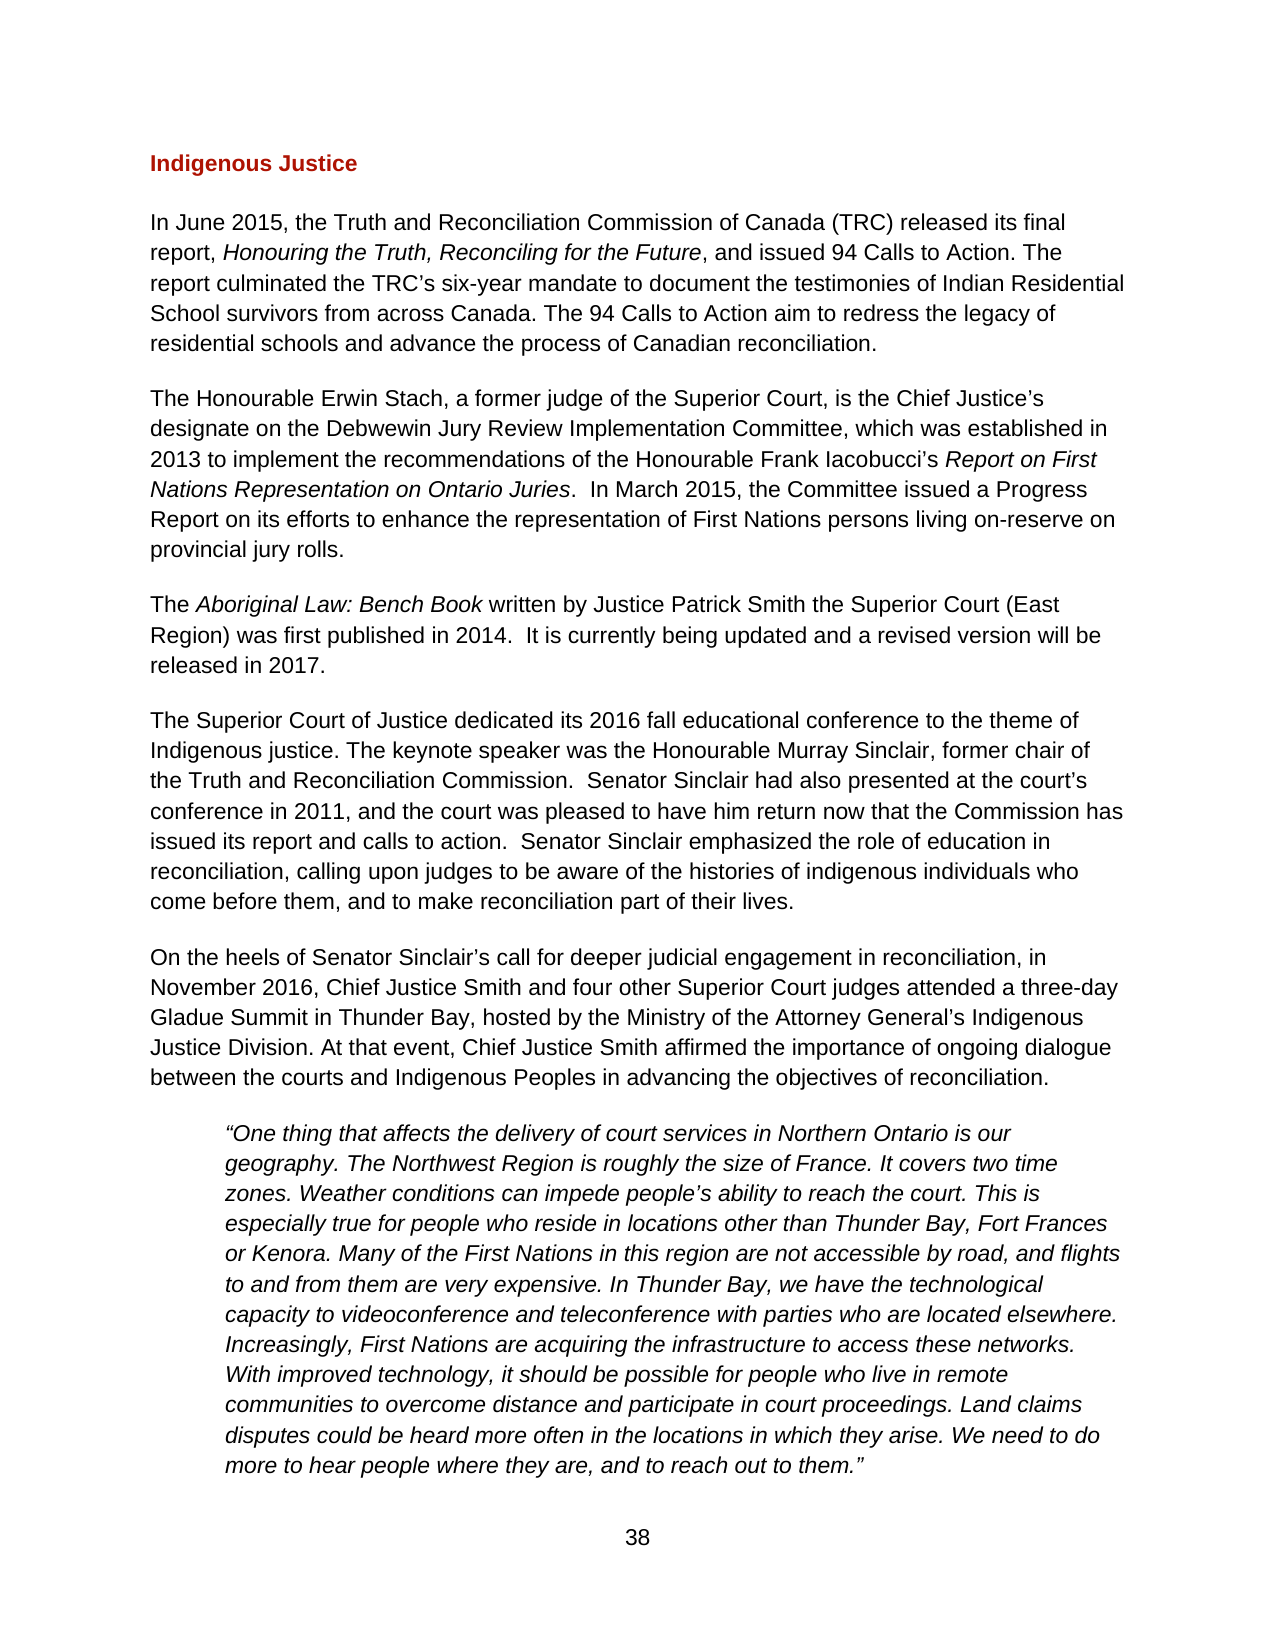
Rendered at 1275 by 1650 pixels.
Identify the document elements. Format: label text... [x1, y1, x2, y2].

text In June 2015, the Truth and Reconciliation Commission of Canada (TRC) released its final report, Honouring the Truth, Reconciling for the Future, and issued 94 Calls to Action. The report culminated the TRC’s six-year mandate to document the testimonies of Indian Residential School survivors from across Canada. The 94 Calls to Action aim to redress the legacy of residential schools and advance the process of Canadian reconciliation. [150, 209, 1125, 356]
text “One thing that affects the delivery of court services in Northern Ontario is our geography. The Northwest Region is roughly the size of France. It covers two time zones. Weather conditions can impede people’s ability to reach the court. This is especially true for people who reside in locations other than Thunder Bay, Fort Frances or Kenora. Many of the First Nations in this region are not accessible by road, and flights to and from them are very expensive. In Thunder Bay, we have the technological capacity to videoconference and teleconference with parties who are located elsewhere. Increasingly, First Nations are acquiring the infrastructure to access these networks. With improved technology, it should be possible for people who live in remote communities to overcome distance and participate in court proceedings. Land claims disputes could be heard more often in the locations in which they arise. We need to do more to hear people where they are, and to reach out to them.” [225, 1119, 1125, 1478]
text On the heels of Senator Sinclair’s call for deeper judicial engagement in reconciliation, in November 2016, Chief Justice Smith and four other Superior Court judges attended a three-day Gladue Summit in Thunder Bay, hosted by the Ministry of the Attorney General’s Indigenous Justice Division. At that event, Chief Justice Smith affirmed the importance of ongoing dialogue between the courts and Indigenous Peoples in advancing the objectives of reconciliation. [150, 943, 1125, 1091]
text The Aboriginal Law: Bench Book written by Justice Patrick Smith the Superior Court (East Region) was first published in 2014. It is currently being updated and a revised version will be released in 2017. [150, 591, 1125, 678]
subtitle Indigenous Justice [150, 150, 1125, 176]
text The Honourable Erwin Stach, a former judge of the Superior Court, is the Chief Justice’s designate on the Debwewin Jury Review Implementation Committee, which was established in 2013 to implement the recommendations of the Honourable Frank Iacobucci’s Report on First Nations Representation on Ontario Juries. In March 2015, the Committee issued a Progress Report on its efforts to enhance the representation of First Nations persons living on-reserve on provincial jury rolls. [150, 385, 1125, 563]
text The Superior Court of Justice dedicated its 2016 fall educational conference to the theme of Indigenous justice. The keynote speaker was the Honourable Murray Sinclair, former chair of the Truth and Reconciliation Commission. Senator Sinclair had also presented at the court’s conference in 2011, and the court was pleased to have him return now that the Commission has issued its report and calls to action. Senator Sinclair emphasized the role of education in reconciliation, calling upon judges to be aware of the histories of indigenous individuals who come before them, and to make reconciliation part of their lives. [150, 707, 1125, 915]
